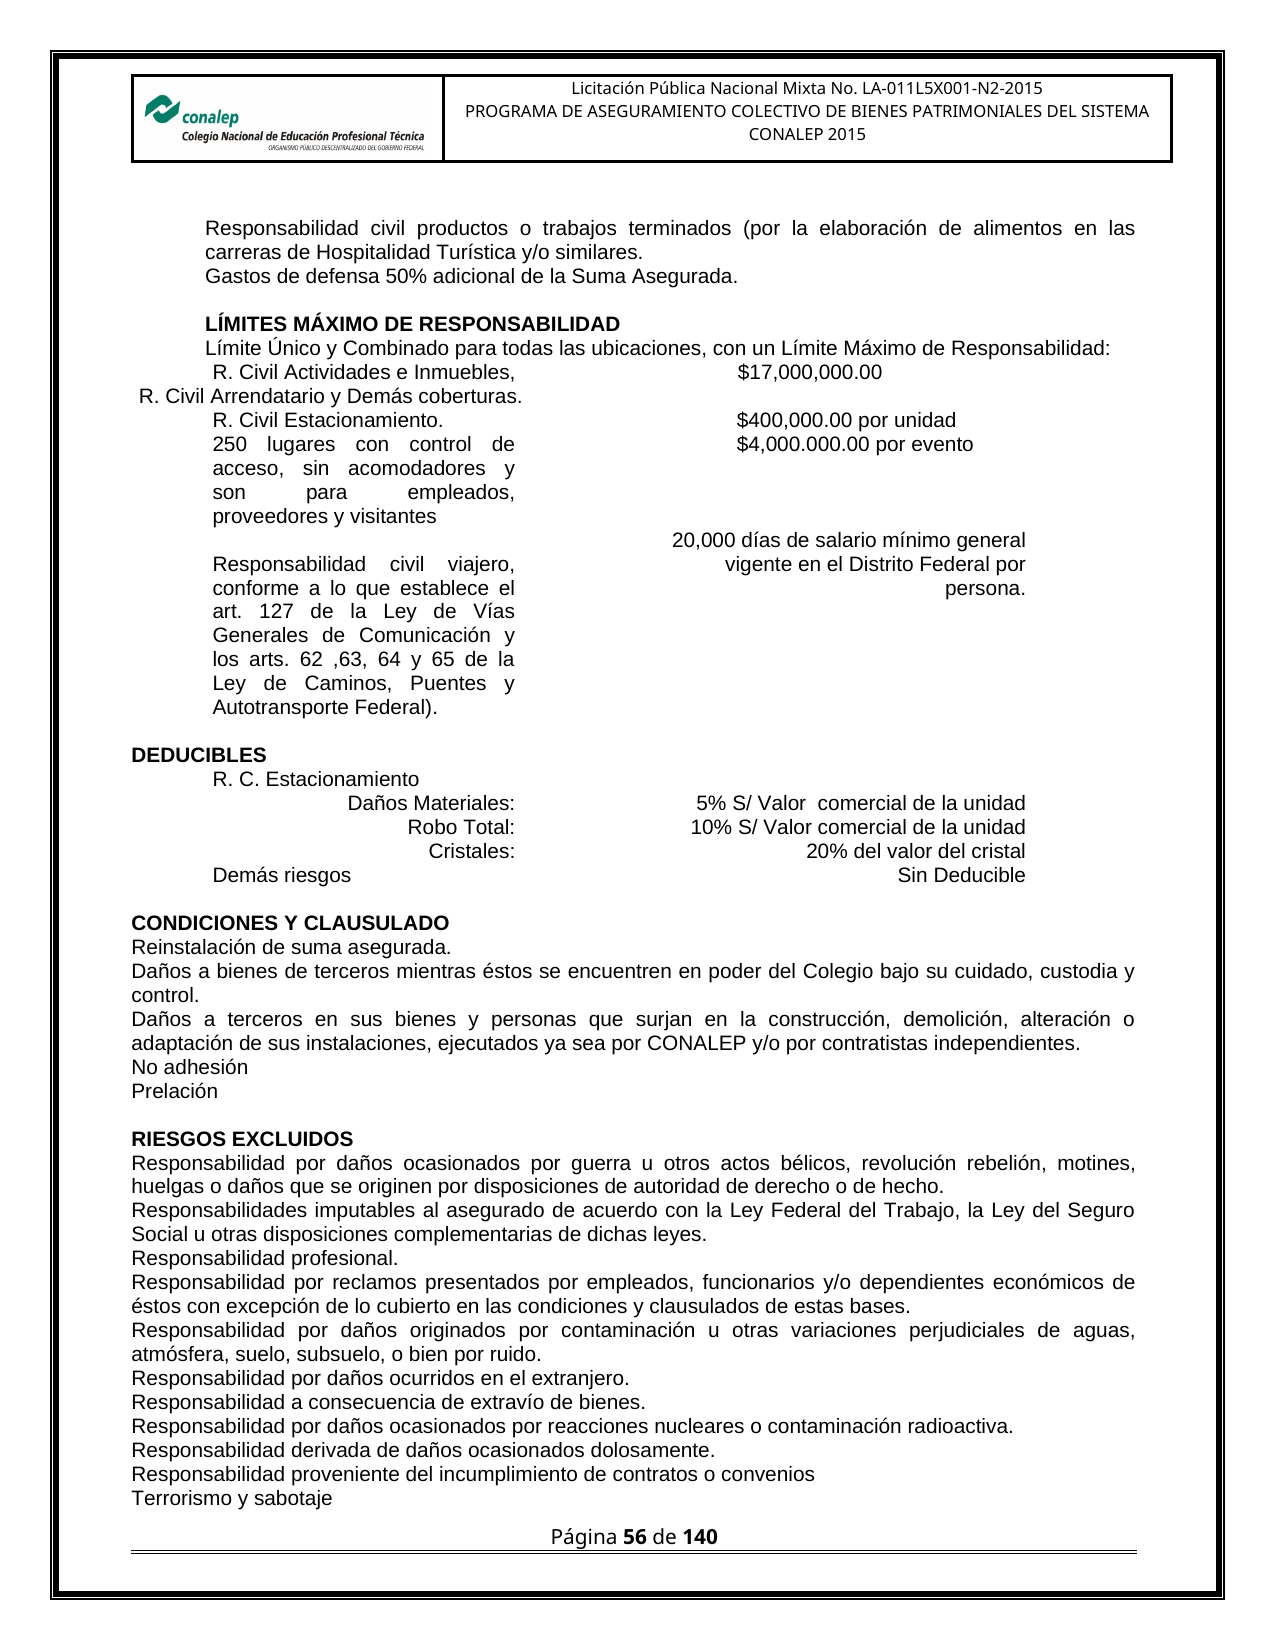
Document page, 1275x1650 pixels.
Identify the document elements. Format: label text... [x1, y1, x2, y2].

table_cell Cristales: [131, 839, 581, 863]
table_cell R. Civil Estacionamiento. 250 lugares con control de acceso, sin acomodadores y son para empleados, proveedores y visitantes Responsabilidad civil viajero, conforme a lo que establece el art. 127 de la Ley de Vías Generales de Comunicación y los arts. 62 ,63, 64 y 65 de la Ley de Caminos, Puentes y Autotransporte Federal). [131, 408, 581, 719]
table_cell 10% S/ Valor comercial de la unidad [581, 815, 1038, 839]
table_cell $400,000.00 por unidad $4,000.000.00 por evento 20,000 días de salario mínimo general vigente en el Distrito Federal por persona. [581, 408, 1038, 719]
text Reinstalación de suma asegurada. [131, 935, 1137, 959]
table_cell Sin Deducible [581, 863, 1038, 887]
table_cell 20% del valor del cristal [581, 839, 1038, 863]
text Responsabilidad a consecuencia de extravío de bienes. [131, 1390, 1137, 1414]
text DEDUCIBLES [131, 743, 1137, 767]
table_header 5% S/ Valor comercial de la unidad [581, 767, 1038, 815]
picture [134, 83, 434, 160]
table_cell Demás riesgos [131, 863, 581, 887]
text Responsabilidad derivada de daños ocasionados dolosamente. [131, 1438, 1137, 1462]
table_header R. C. Estacionamiento Daños Materiales: [131, 767, 581, 815]
text Terrorismo y sabotaje [131, 1486, 1137, 1510]
table_cell Robo Total: [131, 815, 581, 839]
text Límite Único y Combinado para todas las ubicaciones, con un Límite Máximo de Responsabilidad: [205, 336, 1137, 360]
text Daños a bienes de terceros mientras éstos se encuentren en poder del Colegio bajo su cuidado, custodia y control. [131, 959, 1137, 1007]
text CONDICIONES Y CLAUSULADO [131, 911, 1137, 935]
text Responsabilidad profesional. [131, 1246, 1137, 1270]
text Responsabilidad por daños ocasionados por guerra u otros actos bélicos, revolución rebelión, motines, huelgas o daños que se originen por disposiciones de autoridad de derecho o de hecho. [131, 1150, 1137, 1198]
text Responsabilidad civil productos o trabajos terminados (por la elaboración de alimentos en las carreras de Hospitalidad Turística y/o similares. [205, 216, 1137, 264]
text No adhesión [131, 1054, 1137, 1078]
text Prelación [131, 1078, 1137, 1102]
text Responsabilidad por daños originados por contaminación u otras variaciones perjudiciales de aguas, atmósfera, suelo, subsuelo, o bien por ruido. [131, 1318, 1137, 1366]
text Responsabilidad por daños ocasionados por reacciones nucleares o contaminación radioactiva. [131, 1414, 1137, 1438]
text Gastos de defensa 50% adicional de la Suma Asegurada. [205, 264, 1137, 288]
table_header R. Civil Actividades e Inmuebles, R. Civil Arrendatario y Demás coberturas. [131, 360, 581, 408]
text Daños a terceros en sus bienes y personas que surjan en la construcción, demolición, alteración o adaptación de sus instalaciones, ejecutados ya sea por CONALEP y/o por contratistas independientes. [131, 1007, 1137, 1054]
text RIESGOS EXCLUIDOS [131, 1126, 1137, 1150]
text Responsabilidad por reclamos presentados por empleados, funcionarios y/o dependientes económicos de éstos con excepción de lo cubierto en las condiciones y clausulados de estas bases. [131, 1270, 1137, 1318]
text LÍMITES MÁXIMO DE RESPONSABILIDAD [205, 312, 1137, 336]
text Responsabilidad por daños ocurridos en el extranjero. [131, 1366, 1137, 1390]
table_header $17,000,000.00 [581, 360, 1038, 408]
text Responsabilidad proveniente del incumplimiento de contratos o convenios [131, 1462, 1137, 1486]
text Responsabilidades imputables al asegurado de acuerdo con la Ley Federal del Trabajo, la Ley del Seguro Social u otras disposiciones complementarias de dichas leyes. [131, 1198, 1137, 1246]
